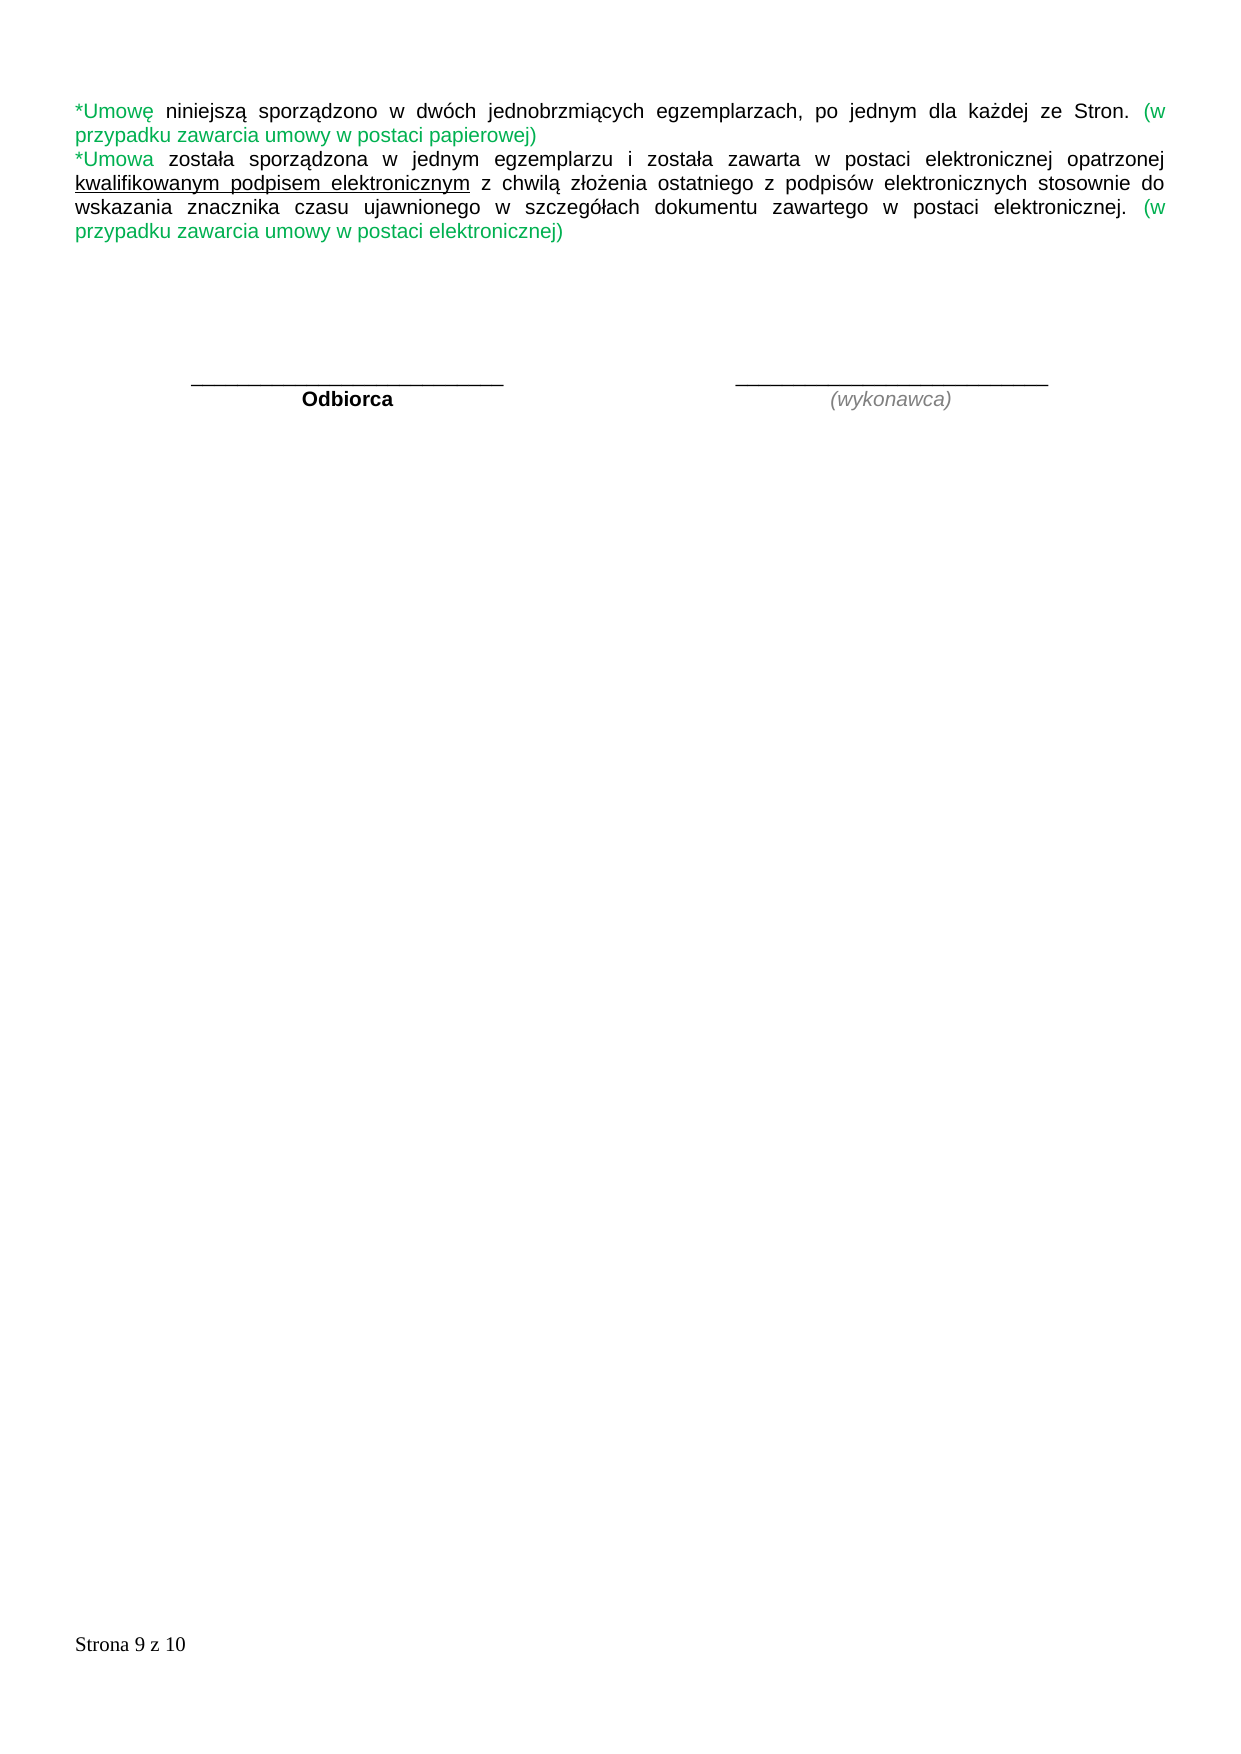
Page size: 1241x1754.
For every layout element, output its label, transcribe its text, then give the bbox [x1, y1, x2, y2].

table_header ___________________________ (wykonawca) [620, 363, 1164, 410]
text *Umowa została sporządzona w jednym egzemplarzu i została zawarta w postaci elektronicznej opatrzonej kwalifikowanym podpisem elektronicznym z chwilą złożenia ostatniego z podpisów elektronicznych stosownie do wskazania znacznika czasu ujawnionego w szczegółach dokumentu zawartego w postaci elektronicznej. (w przypadku zawarcia umowy w postaci elektronicznej) [75, 147, 1165, 243]
table_header ___________________________ Odbiorca [75, 363, 619, 410]
text *Umowę niniejszą sporządzono w dwóch jednobrzmiących egzemplarzach, po jednym dla każdej ze Stron. (w przypadku zawarcia umowy w postaci papierowej) [75, 99, 1165, 147]
